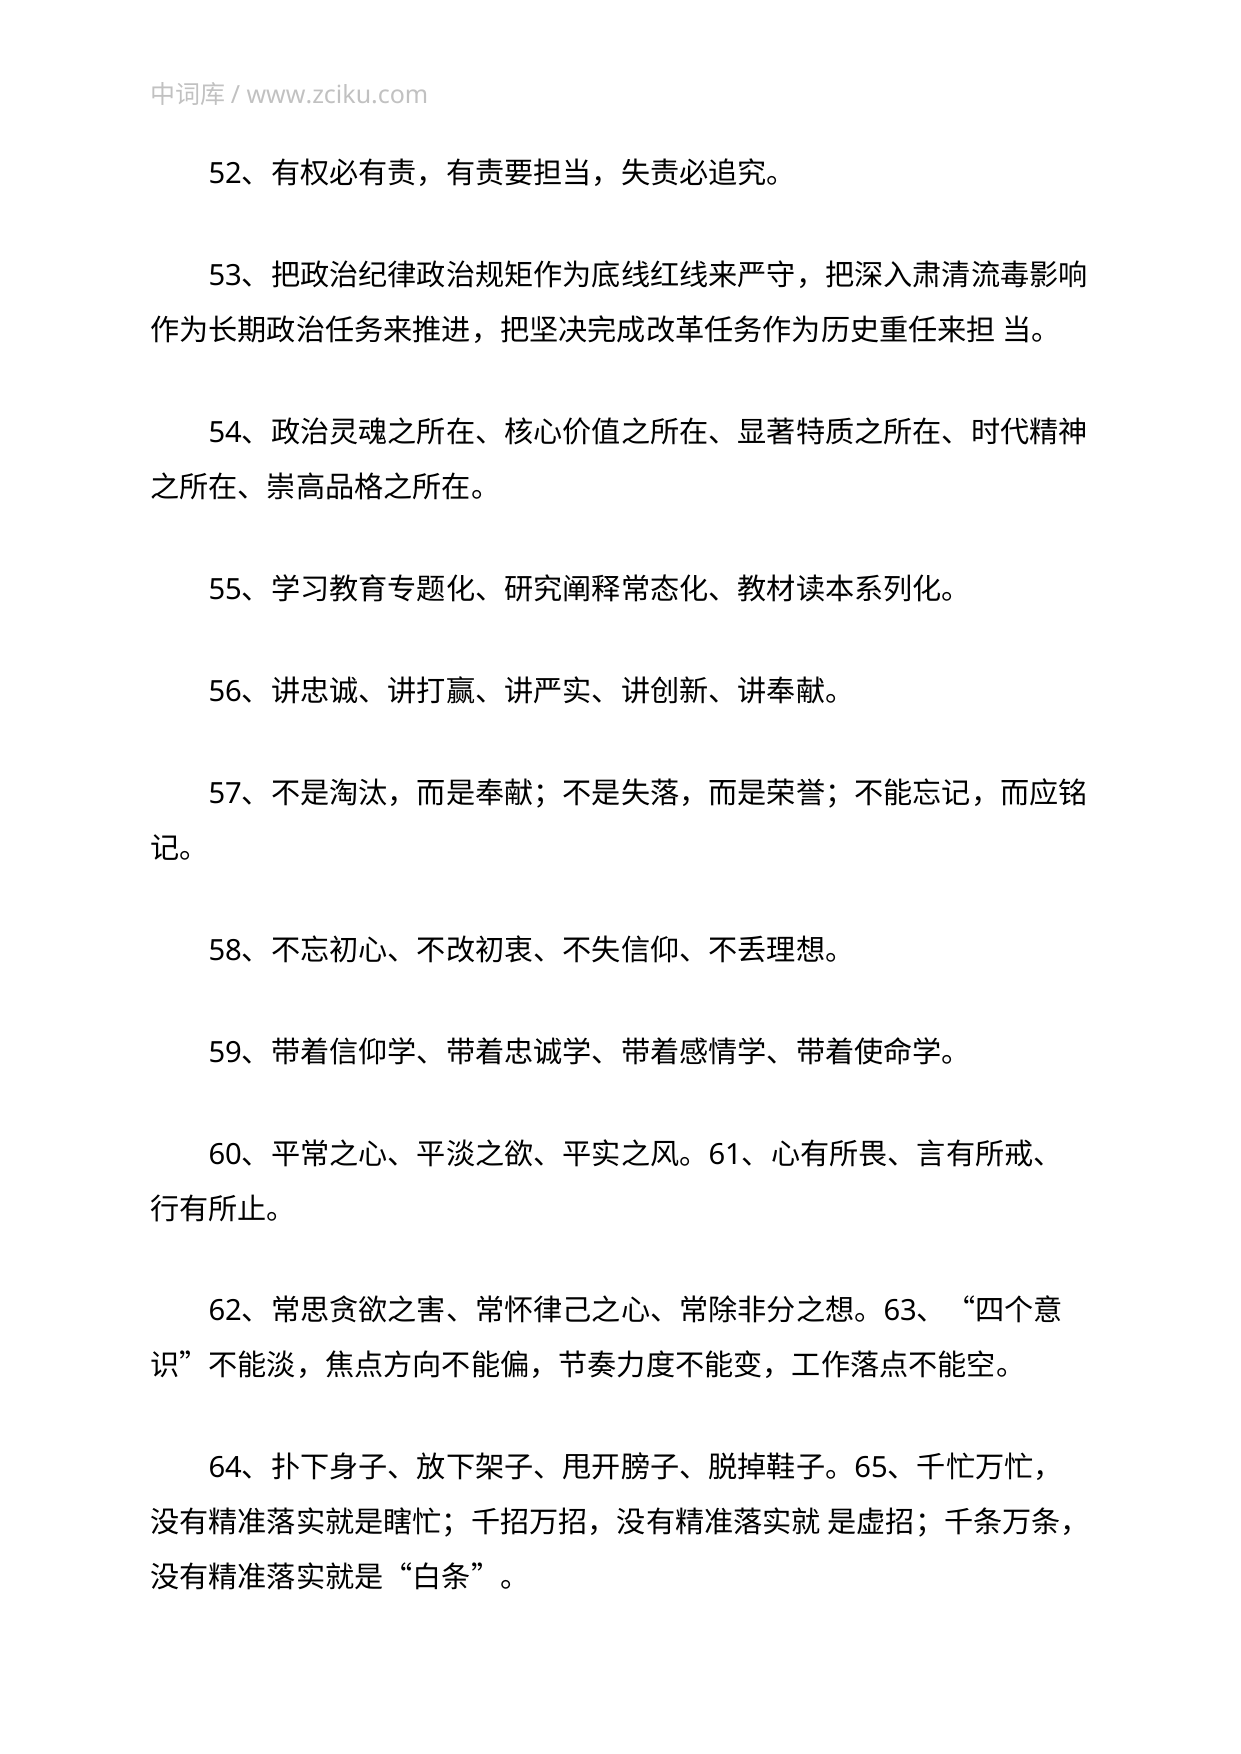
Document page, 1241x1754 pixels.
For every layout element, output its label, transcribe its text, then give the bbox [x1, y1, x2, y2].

text 58、不忘初心、不改初衷、不失信仰、不丢理想。 [150, 926, 1090, 969]
text 60、平常之心、平淡之欲、平实之风。61、心有所畏、言有所戒、行有所止。 [150, 1130, 1090, 1227]
text 55、学习教育专题化、研究阐释常态化、教材读本系列化。 [150, 566, 1090, 608]
text 59、带着信仰学、带着忠诚学、带着感情学、带着使命学。 [150, 1028, 1090, 1071]
text 62、常思贪欲之害、常怀律己之心、常除非分之想。63、“四个意识”不能淡，焦点方向不能偏，节奏力度不能变，工作落点不能空。 [150, 1287, 1090, 1384]
text 64、扑下身子、放下架子、甩开膀子、脱掉鞋子。65、千忙万忙，没有精准落实就是瞎忙；千招万招，没有精准落实就 是虚招；千条万条，没有精准落实就是“白条”。 [150, 1444, 1090, 1596]
text 57、不是淘汰，而是奉献；不是失落，而是荣誉；不能忘记，而应铭记。 [150, 769, 1090, 867]
text 52、有权必有责，有责要担当，失责必追究。 [150, 150, 1090, 192]
text 56、讲忠诚、讲打赢、讲严实、讲创新、讲奉献。 [150, 667, 1090, 710]
text 53、把政治纪律政治规矩作为底线红线来严守，把深入肃清流毒影响作为长期政治任务来推进，把坚决完成改革任务作为历史重任来担 当。 [150, 252, 1090, 349]
text 54、政治灵魂之所在、核心价值之所在、显著特质之所在、时代精神之所在、崇高品格之所在。 [150, 409, 1090, 506]
